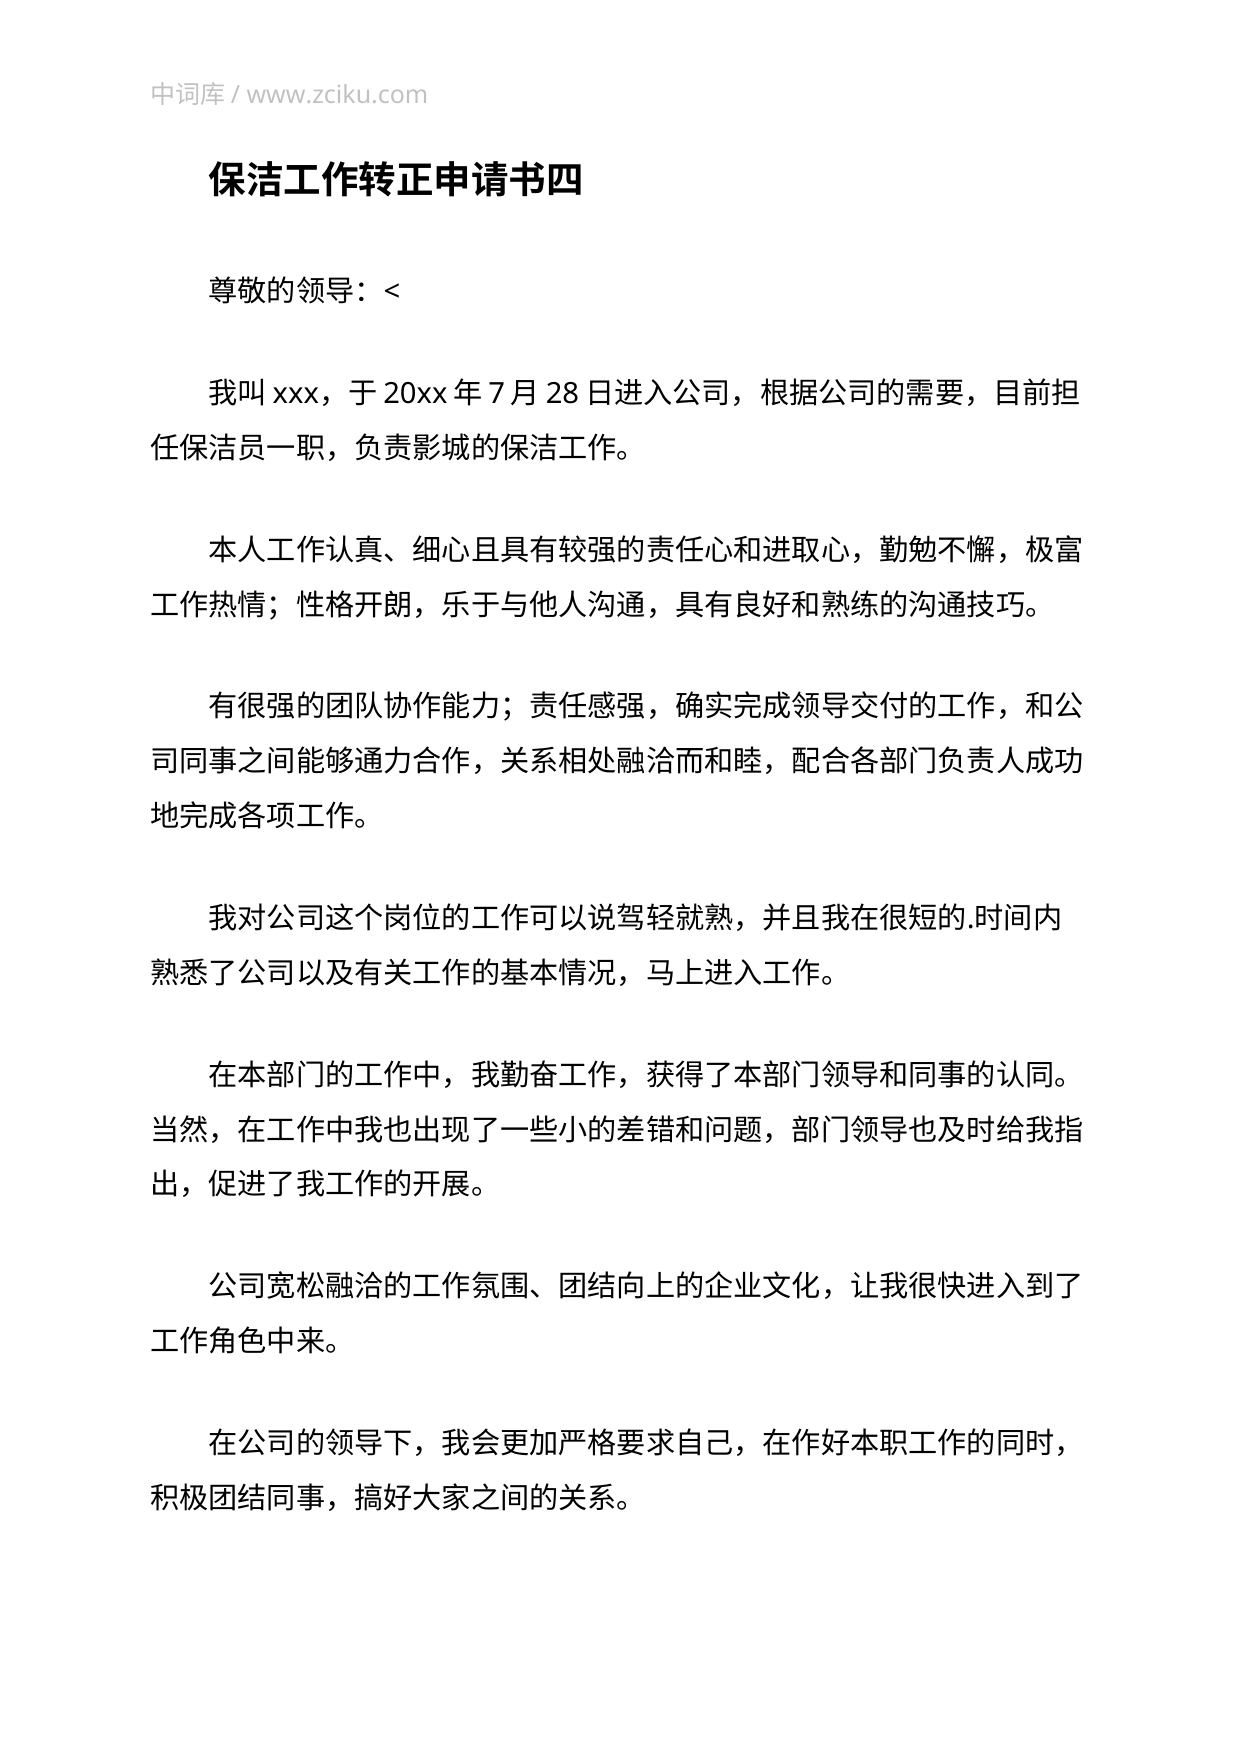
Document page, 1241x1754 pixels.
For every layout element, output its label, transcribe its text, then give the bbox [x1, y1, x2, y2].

text 尊敬的领导：< [150, 267, 1090, 310]
text 公司宽松融洽的工作氛围、团结向上的企业文化，让我很快进入到了工作角色中来。 [150, 1263, 1090, 1360]
text 保洁工作转正申请书四 [150, 150, 1090, 204]
text 我对公司这个岗位的工作可以说驾轻就熟，并且我在很短的.时间内熟悉了公司以及有关工作的基本情况，马上进入工作。 [150, 894, 1090, 992]
text 我叫xxx，于20xx年7月28日进入公司，根据公司的需要，目前担任保洁员一职，负责影城的保洁工作。 [150, 369, 1090, 467]
text 有很强的团队协作能力；责任感强，确实完成领导交付的工作，和公司同事之间能够通力合作，关系相处融洽而和睦，配合各部门负责人成功地完成各项工作。 [150, 683, 1090, 835]
text 在本部门的工作中，我勤奋工作，获得了本部门领导和同事的认同。当然，在工作中我也出现了一些小的差错和问题，部门领导也及时给我指出，促进了我工作的开展。 [150, 1051, 1090, 1203]
text 在公司的领导下，我会更加严格要求自己，在作好本职工作的同时，积极团结同事，搞好大家之间的关系。 [150, 1419, 1090, 1517]
text 本人工作认真、细心且具有较强的责任心和进取心，勤勉不懈，极富工作热情；性格开朗，乐于与他人沟通，具有良好和熟练的沟通技巧。 [150, 526, 1090, 623]
